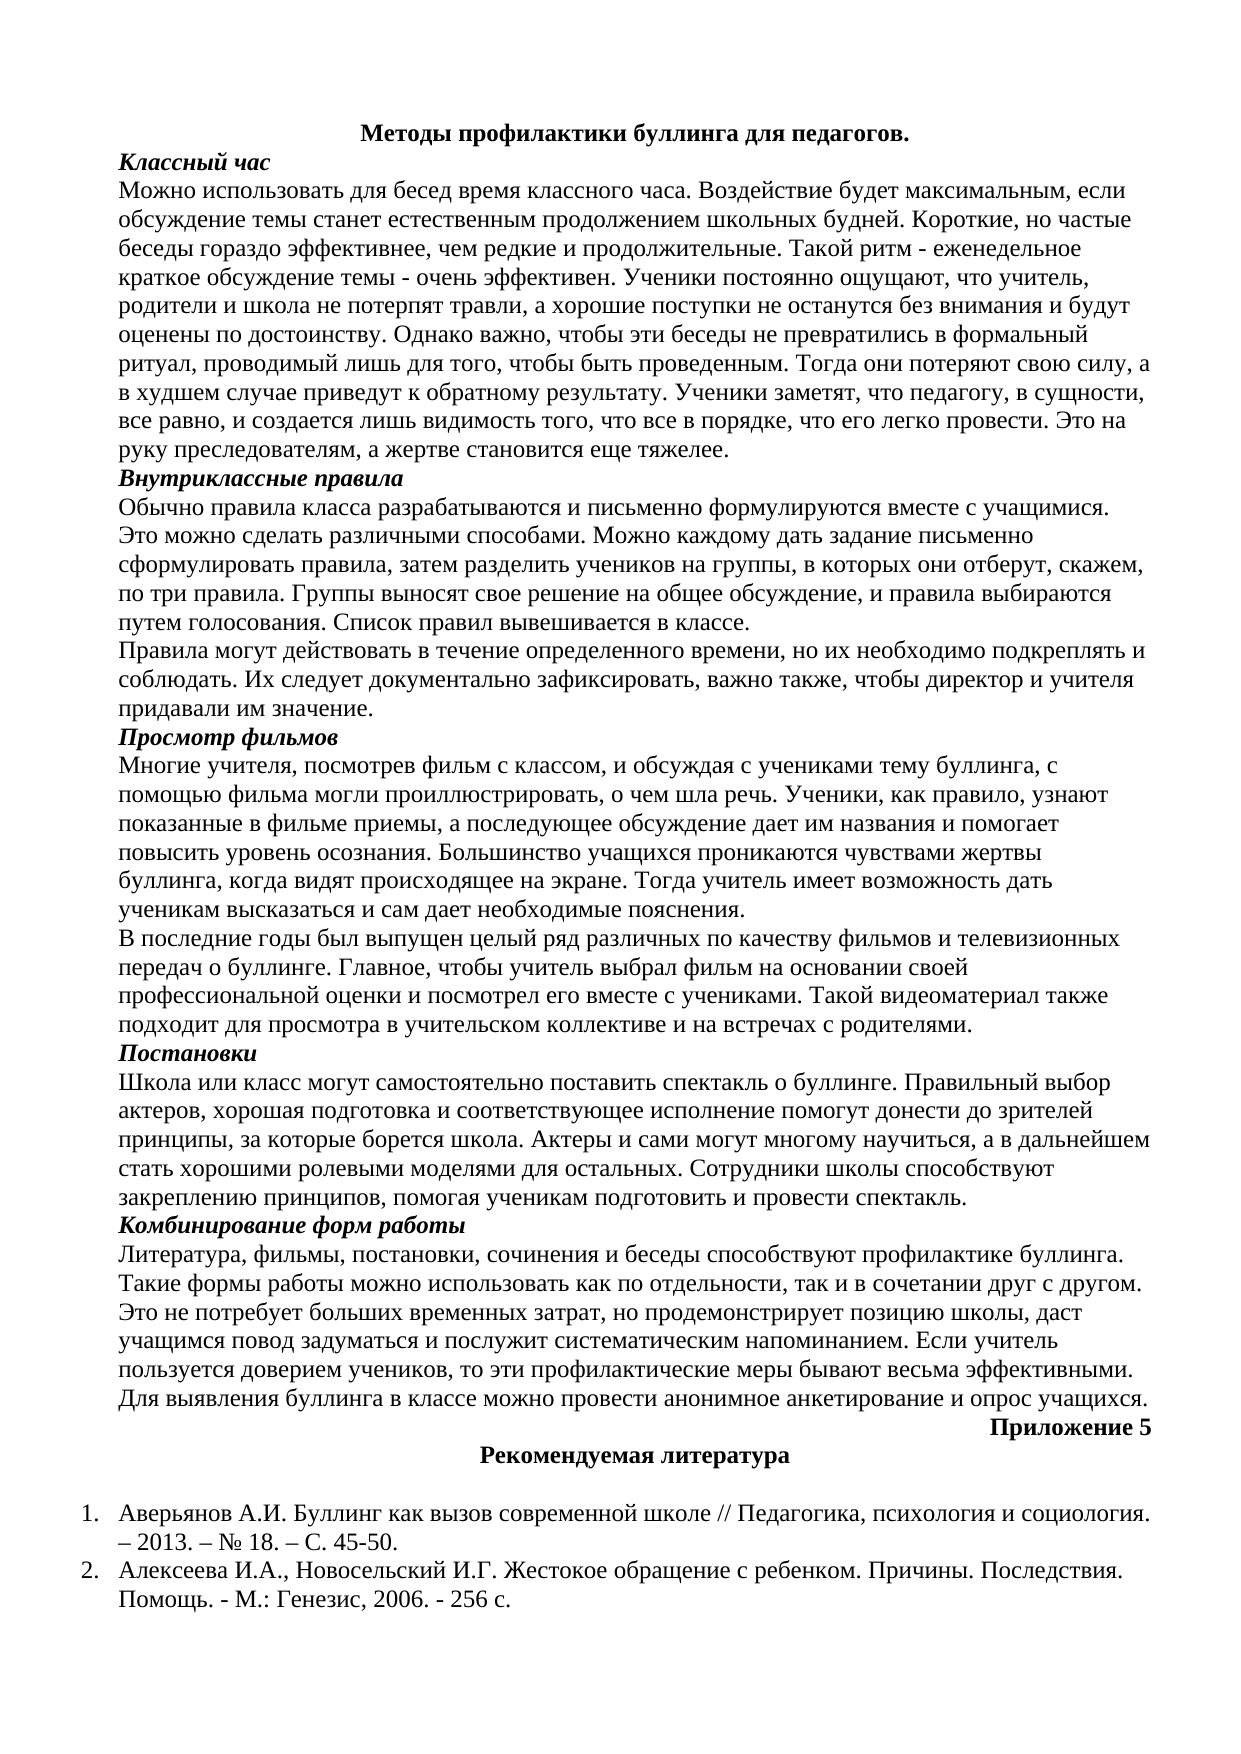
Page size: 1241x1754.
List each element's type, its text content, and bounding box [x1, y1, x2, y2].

text Комбинирование форм работы [118, 1211, 1152, 1239]
text Можно использовать для бесед время классного часа. Воздействие будет максимальным, если обсуждение темы станет естественным продолжением школьных будней. Короткие, но частые беседы гораздо эффективнее, чем редкие и продолжительные. Такой ритм - еженедельное краткое обсуждение темы - очень эффективен. Ученики постоянно ощущают, что учитель, родители и школа не потерпят травли, а хорошие поступки не останутся без внимания и будут оценены по достоинству. Однако важно, чтобы эти беседы не превратились в формальный ритуал, проводимый лишь для того, чтобы быть проведенным. Тогда они потеряют свою силу, а в худшем случае приведут к обратному результату. Ученики заметят, что педагогу, в сущности, все равно, и создается лишь видимость того, что все в порядке, что его легко провести. Это на руку преследователям, а жертве становится еще тяжелее. [118, 176, 1152, 463]
list Алексеева И.А., Новосельский И.Г. Жестокое обращение с ребенком. Причины. Последствия. Помощь. - М.: Генезис, 2006. - 256 с. [81, 1556, 1152, 1613]
text Рекомендуемая литература [118, 1441, 1152, 1469]
text Для выявления буллинга в классе можно провести анонимное анкетирование и опрос учащихся. [118, 1383, 1152, 1412]
text Правила могут действовать в течение определенного времени, но их необходимо подкреплять и соблюдать. Их следует документально зафиксировать, важно также, чтобы директор и учителя придавали им значение. [118, 636, 1152, 722]
text Литература, фильмы, постановки, сочинения и беседы способствуют профилактике буллинга. Такие формы работы можно использовать как по отдельности, так и в сочетании друг с другом. Это не потребует больших временных затрат, но продемонстрирует позицию школы, даст учащимся повод задуматься и послужит систематическим напоминанием. Если учитель пользуется доверием учеников, то эти профилактические меры бывают весьма эффективными. [118, 1239, 1152, 1383]
text Обычно правила класса разрабатываются и письменно формулируются вместе с учащимися. Это можно сделать различными способами. Можно каждому дать задание письменно сформулировать правила, затем разделить учеников на группы, в которых они отберут, скажем, по три правила. Группы выносят свое решение на общее обсуждение, и правила выбираются путем голосования. Список правил вывешивается в классе. [118, 492, 1152, 636]
text Постановки [118, 1038, 1152, 1067]
text Многие учителя, посмотрев фильм с классом, и обсуждая с учениками тему буллинга, с помощью фильма могли проиллюстрировать, о чем шла речь. Ученики, как правило, узнают показанные в фильме приемы, а последующее обсуждение дает им названия и помогает повысить уровень осознания. Большинство учащихся проникаются чувствами жертвы буллинга, когда видят происходящее на экране. Тогда учитель имеет возможность дать ученикам высказаться и сам дает необходимые пояснения. [118, 751, 1152, 923]
text Классный час [118, 147, 1152, 176]
list Аверьянов А.И. Буллинг как вызов современной школе // Педагогика, психология и социология. – 2013. – № 18. – С. 45-50. [81, 1498, 1152, 1556]
text Внутриклассные правила [118, 463, 1152, 492]
text Методы профилактики буллинга для педагогов. [118, 118, 1152, 147]
text В последние годы был выпущен целый ряд различных по качеству фильмов и телевизионных передач о буллинге. Главное, чтобы учитель выбрал фильм на основании своей профессиональной оценки и посмотрел его вместе с учениками. Такой видеоматериал также подходит для просмотра в учительском коллективе и на встречах с родителями. [118, 923, 1152, 1038]
text Просмотр фильмов [118, 722, 1152, 751]
text Приложение 5 [118, 1412, 1152, 1441]
text Школа или класс могут самостоятельно поставить спектакль о буллинге. Правильный выбор актеров, хорошая подготовка и соответствующее исполнение помогут донести до зрителей принципы, за которые борется школа. Актеры и сами могут многому научиться, а в дальнейшем стать хорошими ролевыми моделями для остальных. Сотрудники школы способствуют закреплению принципов, помогая ученикам подготовить и провести спектакль. [118, 1067, 1152, 1211]
